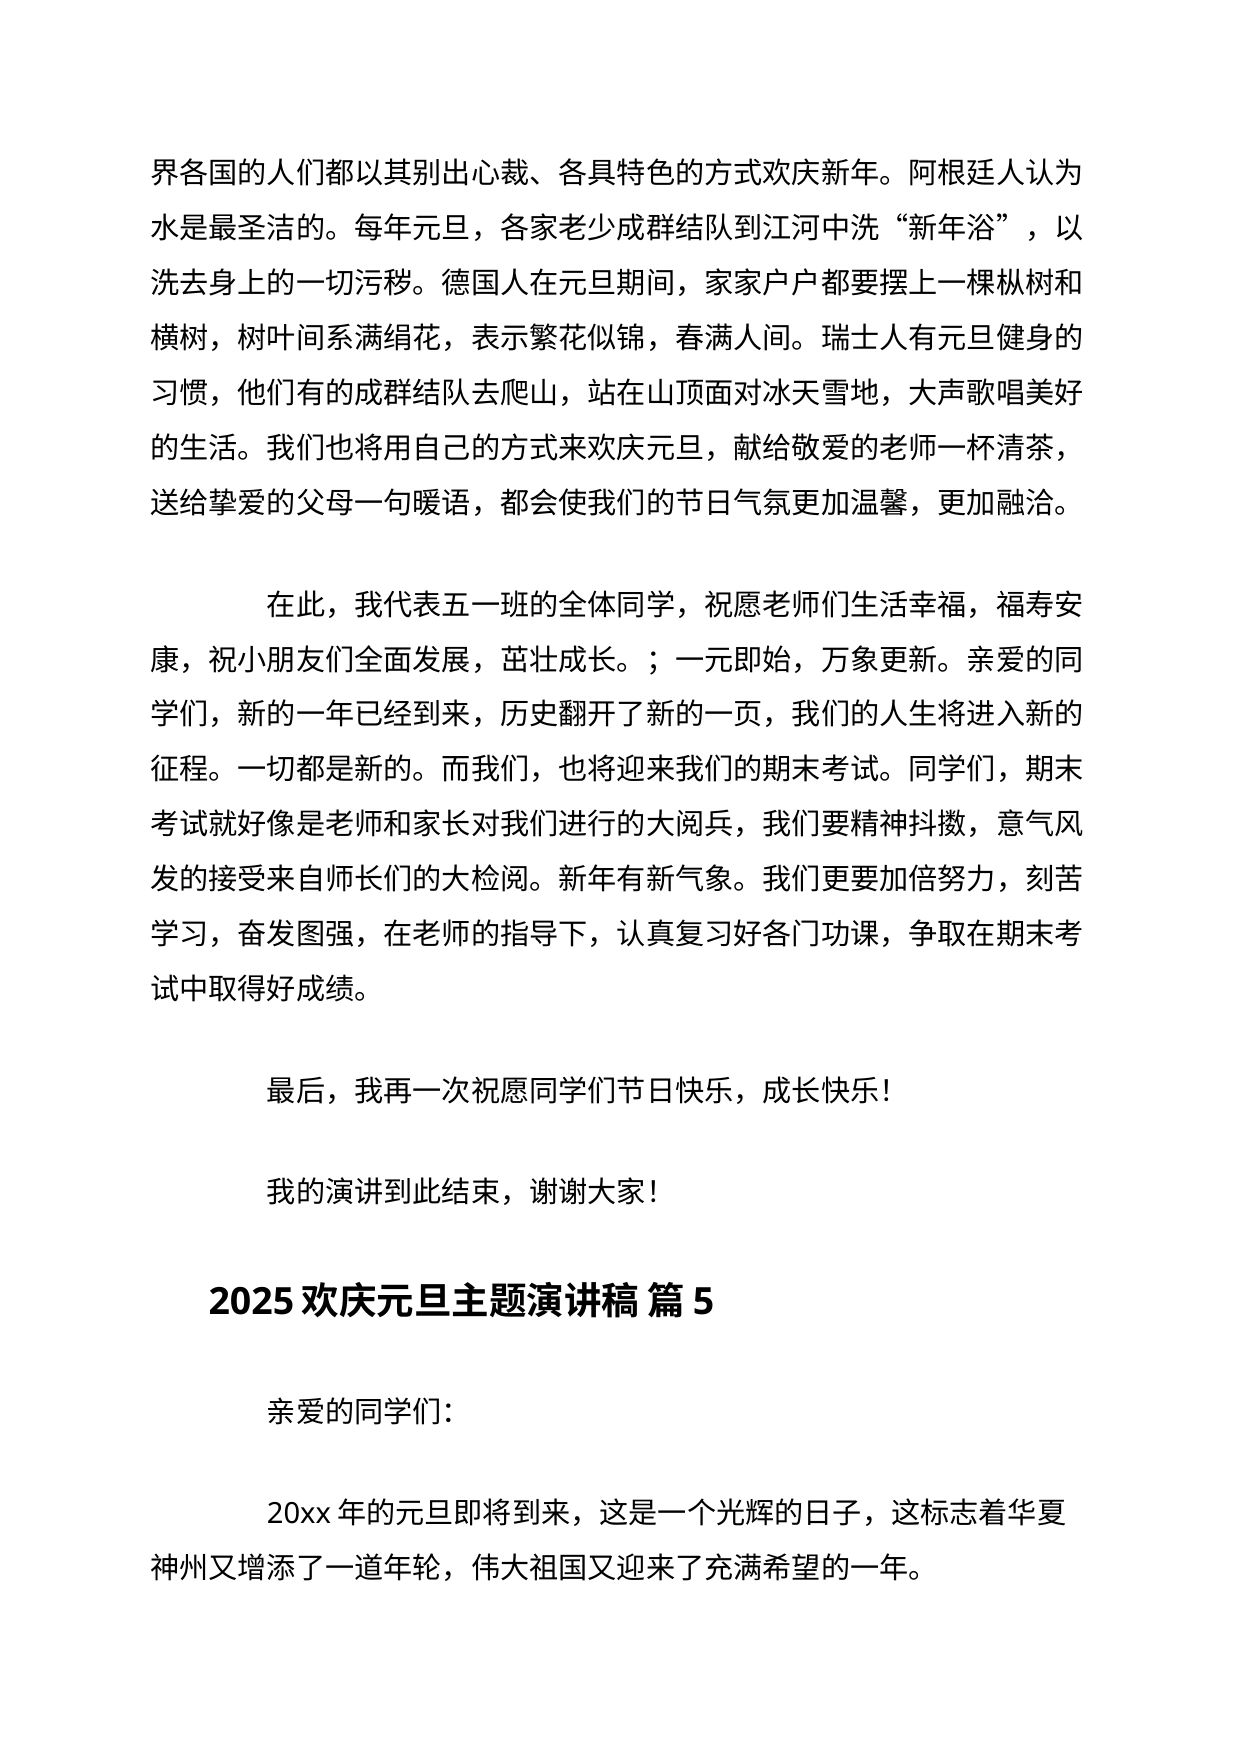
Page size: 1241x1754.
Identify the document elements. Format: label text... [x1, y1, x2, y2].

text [150, 150, 1090, 522]
text 2025欢庆元旦主题演讲稿 篇5 [150, 1271, 1090, 1325]
text 我的演讲到此结束，谢谢大家！ [150, 1169, 1090, 1211]
text 20xx年的元旦即将到来，这是一个光辉的日子，这标志着华夏神州又增添了一道年轮，伟大祖国又迎来了充满希望的一年。 [150, 1490, 1090, 1587]
text 亲爱的同学们： [150, 1388, 1090, 1431]
text 最后，我再一次祝愿同学们节日快乐，成长快乐！ [150, 1067, 1090, 1109]
text 在此，我代表五一班的全体同学，祝愿老师们生活幸福，福寿安康，祝小朋友们全面发展，茁壮成长。；一元即始，万象更新。亲爱的同学们，新的一年已经到来，历史翻开了新的一页，我们的人生将进入新的征程。一切都是新的。而我们，也将迎来我们的期末考试。同学们，期末考试就好像是老师和家长对我们进行的大阅兵，我们要精神抖擞，意气风发的接受来自师长们的大检阅。新年有新气象。我们更要加倍努力，刻苦学习，奋发图强，在老师的指导下，认真复习好各门功课，争取在期末考试中取得好成绩。 [150, 581, 1090, 1008]
